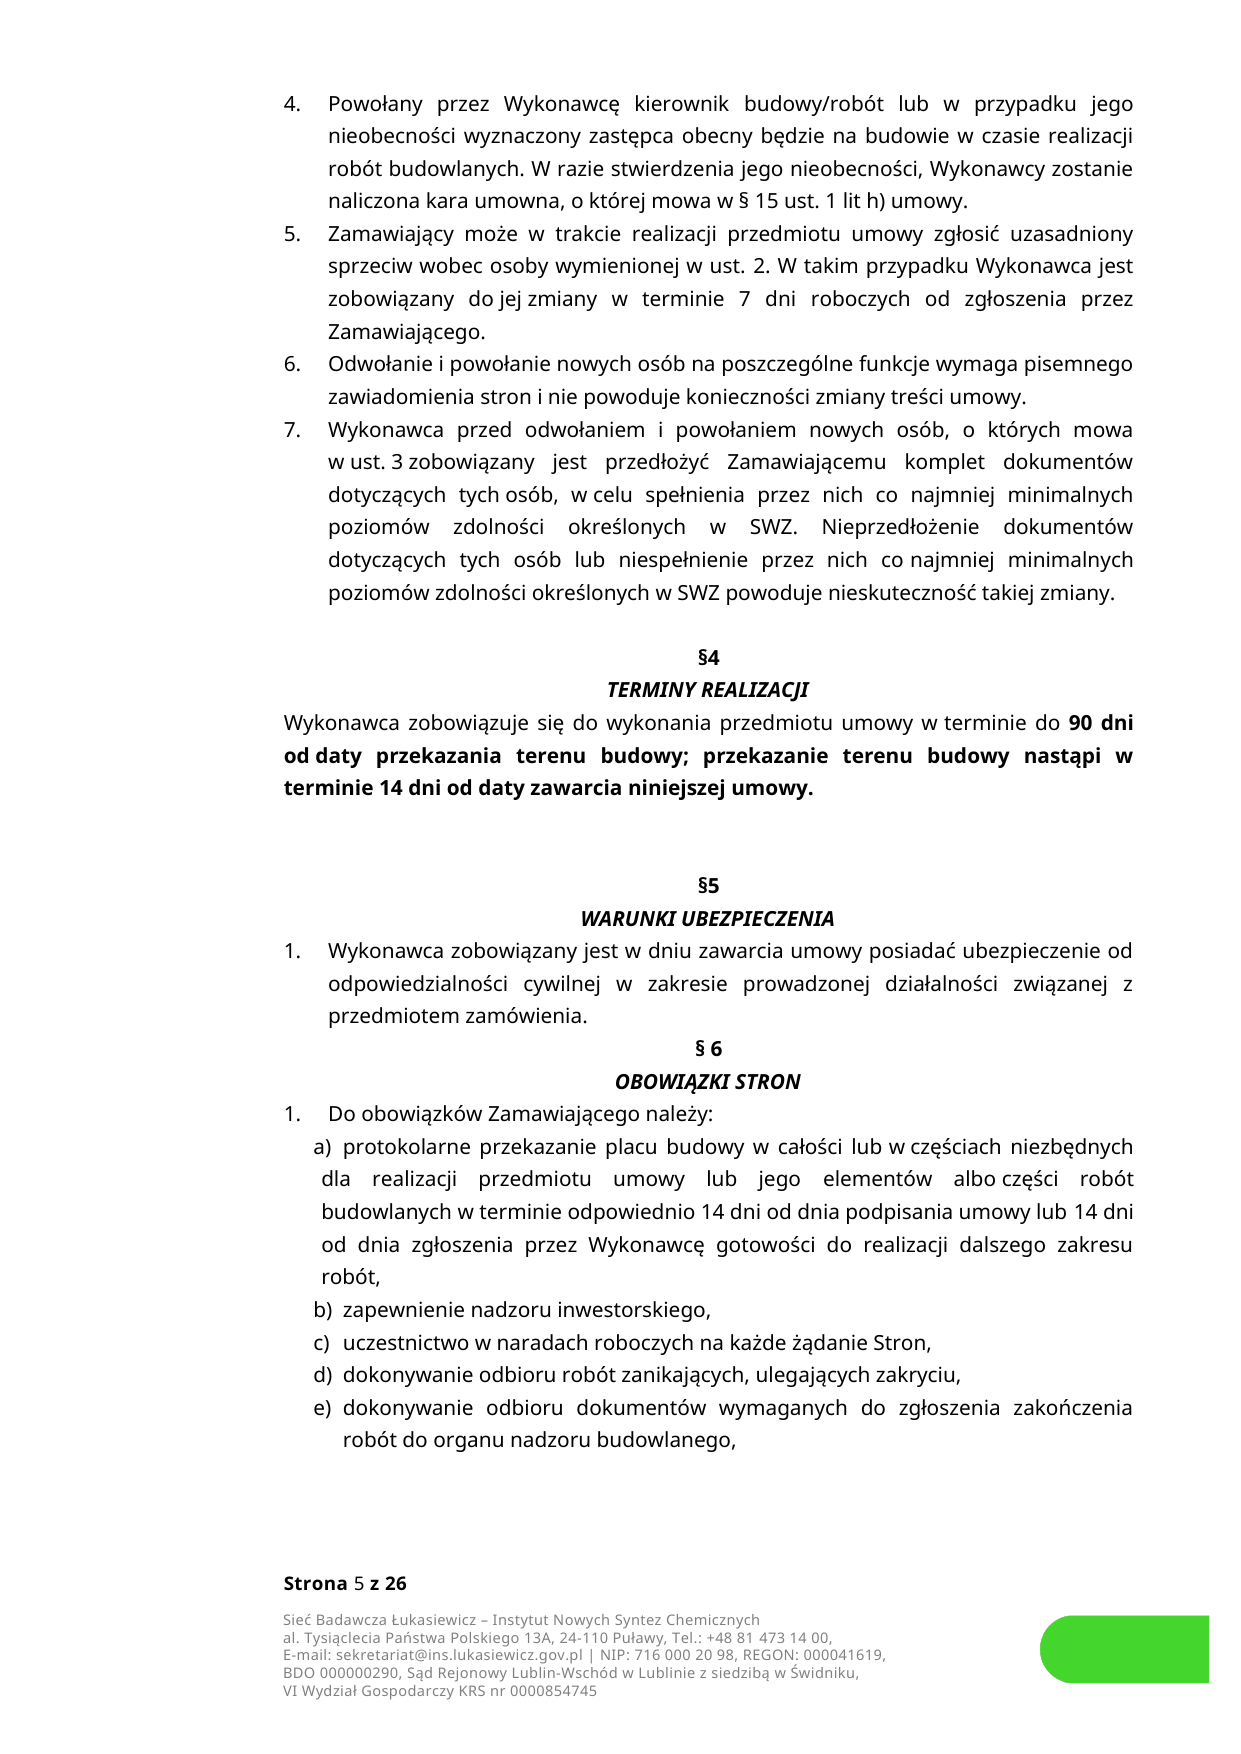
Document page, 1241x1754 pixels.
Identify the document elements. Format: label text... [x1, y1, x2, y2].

list Odwołanie i powołanie nowych osób na poszczególne funkcje wymaga pisemnego zawiadomienia stron i nie powoduje konieczności zmiany treści umowy. [283, 349, 1134, 411]
text Wykonawca zobowiązuje się do wykonania przedmiotu umowy w terminie do 90 dni od daty przekazania terenu budowy; przekazanie terenu budowy nastąpi w terminie 14 dni od daty zawarcia niniejszej umowy. [283, 708, 1134, 802]
list Wykonawca zobowiązany jest w dniu zawarcia umowy posiadać ubezpieczenie od odpowiedzialności cywilnej w zakresie prowadzonej działalności związanej z przedmiotem zamówienia. [283, 936, 1134, 1030]
text §4 [283, 643, 1134, 671]
list Zamawiający może w trakcie realizacji przedmiotu umowy zgłosić uzasadniony sprzeciw wobec osoby wymienionej w ust. 2. W takim przypadku Wykonawca jest zobowiązany do jej zmiany w terminie 7 dni roboczych od zgłoszenia przez Zamawiającego. [283, 219, 1134, 345]
text OBOWIĄZKI STRON [283, 1067, 1134, 1095]
list Do obowiązków Zamawiającego należy: [283, 1099, 1134, 1128]
list zapewnienie nadzoru inwestorskiego, [313, 1295, 1134, 1323]
list Powołany przez Wykonawcę kierownik budowy/robót lub w przypadku jego nieobecności wyznaczony zastępca obecny będzie na budowie w czasie realizacji robót budowlanych. W razie stwierdzenia jego nieobecności, Wykonawcy zostanie naliczona kara umowna, o której mowa w § 15 ust. 1 lit h) umowy. [283, 89, 1134, 215]
list dokonywanie odbioru robót zanikających, ulegających zakryciu, [313, 1360, 1134, 1389]
text WARUNKI UBEZPIECZENIA [283, 904, 1134, 932]
list protokolarne przekazanie placu budowy w całości lub w częściach niezbędnych dla realizacji przedmiotu umowy lub jego elementów albo części robót budowlanych w terminie odpowiednio 14 dni od dnia podpisania umowy lub 14 dni od dnia zgłoszenia przez Wykonawcę gotowości do realizacji dalszego zakresu robót, [313, 1132, 1134, 1291]
text TERMINY REALIZACJI [283, 676, 1134, 704]
text §5 [283, 871, 1134, 899]
list dokonywanie odbioru dokumentów wymaganych do zgłoszenia zakończenia robót do organu nadzoru budowlanego, [313, 1393, 1134, 1454]
list uczestnictwo w naradach roboczych na każde żądanie Stron, [313, 1328, 1134, 1356]
list Wykonawca przed odwołaniem i powołaniem nowych osób, o których mowa w ust. 3 zobowiązany jest przedłożyć Zamawiającemu komplet dokumentów dotyczących tych osób, w celu spełnienia przez nich co najmniej minimalnych poziomów zdolności określonych w SWZ. Nieprzedłożenie dokumentów dotyczących tych osób lub niespełnienie przez nich co najmniej minimalnych poziomów zdolności określonych w SWZ powoduje nieskuteczność takiej zmiany. [283, 415, 1134, 606]
text § 6 [283, 1034, 1134, 1063]
picture [1036, 1611, 1239, 1752]
